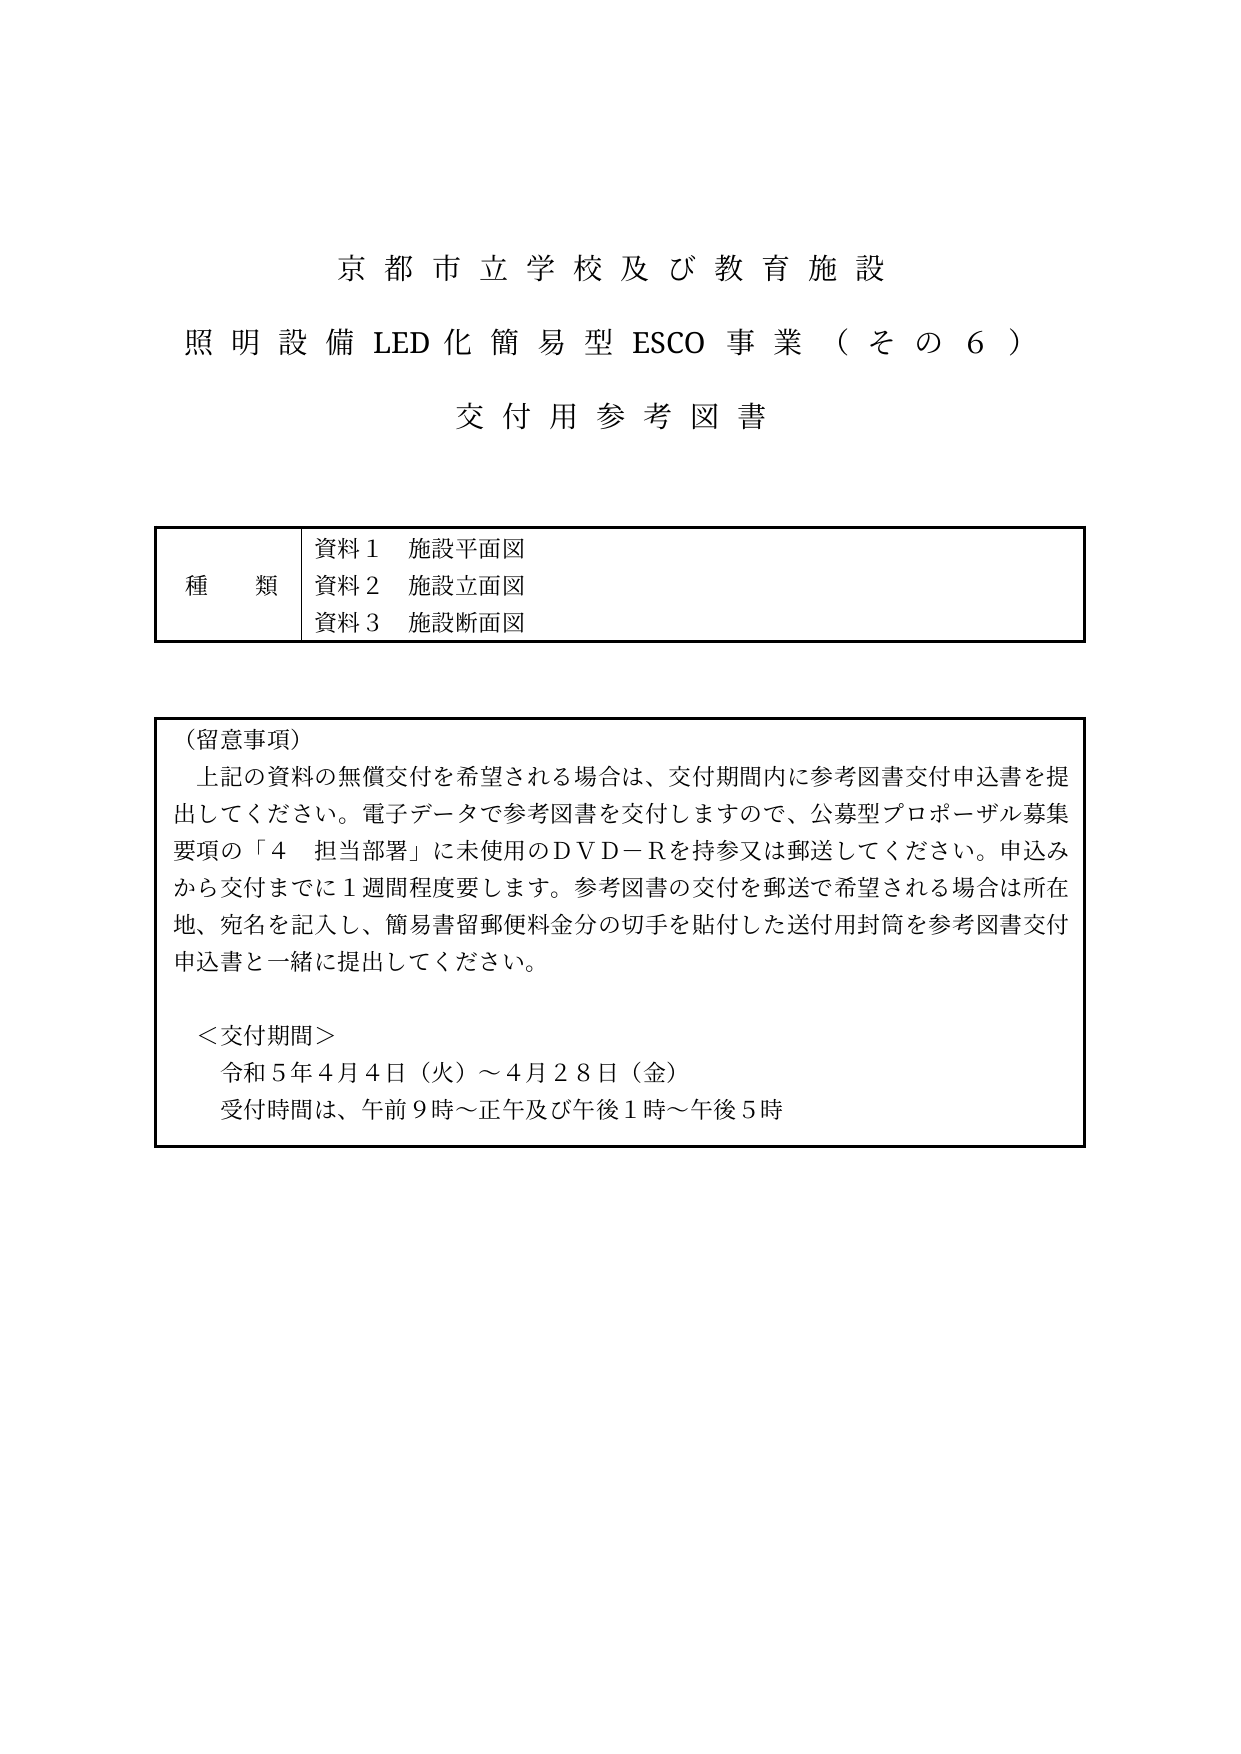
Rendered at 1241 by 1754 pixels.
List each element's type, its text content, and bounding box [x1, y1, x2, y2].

text 照明設備LED化簡易型ESCO事業（その６） [149, 304, 1091, 378]
table_header 種 類 [157, 529, 301, 640]
text 交付用参考図書 [149, 378, 1091, 452]
table_header 資料１ 施設平面図 資料２ 施設立面図 資料３ 施設断面図 [302, 529, 1083, 640]
text 京都市立学校及び教育施設 [149, 230, 1091, 304]
table_header （留意事項） 上記の資料の無償交付を希望される場合は、交付期間内に参考図書交付申込書を提出してください。電子データで参考図書を交付しますので、公募型プロポーザル募集要項の「４ 担当部署」に未使用のＤＶＤ－Ｒを持参又は郵送してください。申込みから交付までに１週間程度要します。参考図書の交付を郵送で希望される場合は所在地、宛名を記入し、簡易書留郵便料金分の切手を貼付した送付用封筒を参考図書交付申込書と一緒に提出してください。 ＜交付期間＞ 令和５年４月４日（火）～４月２８日（金） 受付時間は、午前９時～正午及び午後１時～午後５時 [157, 720, 1083, 1145]
